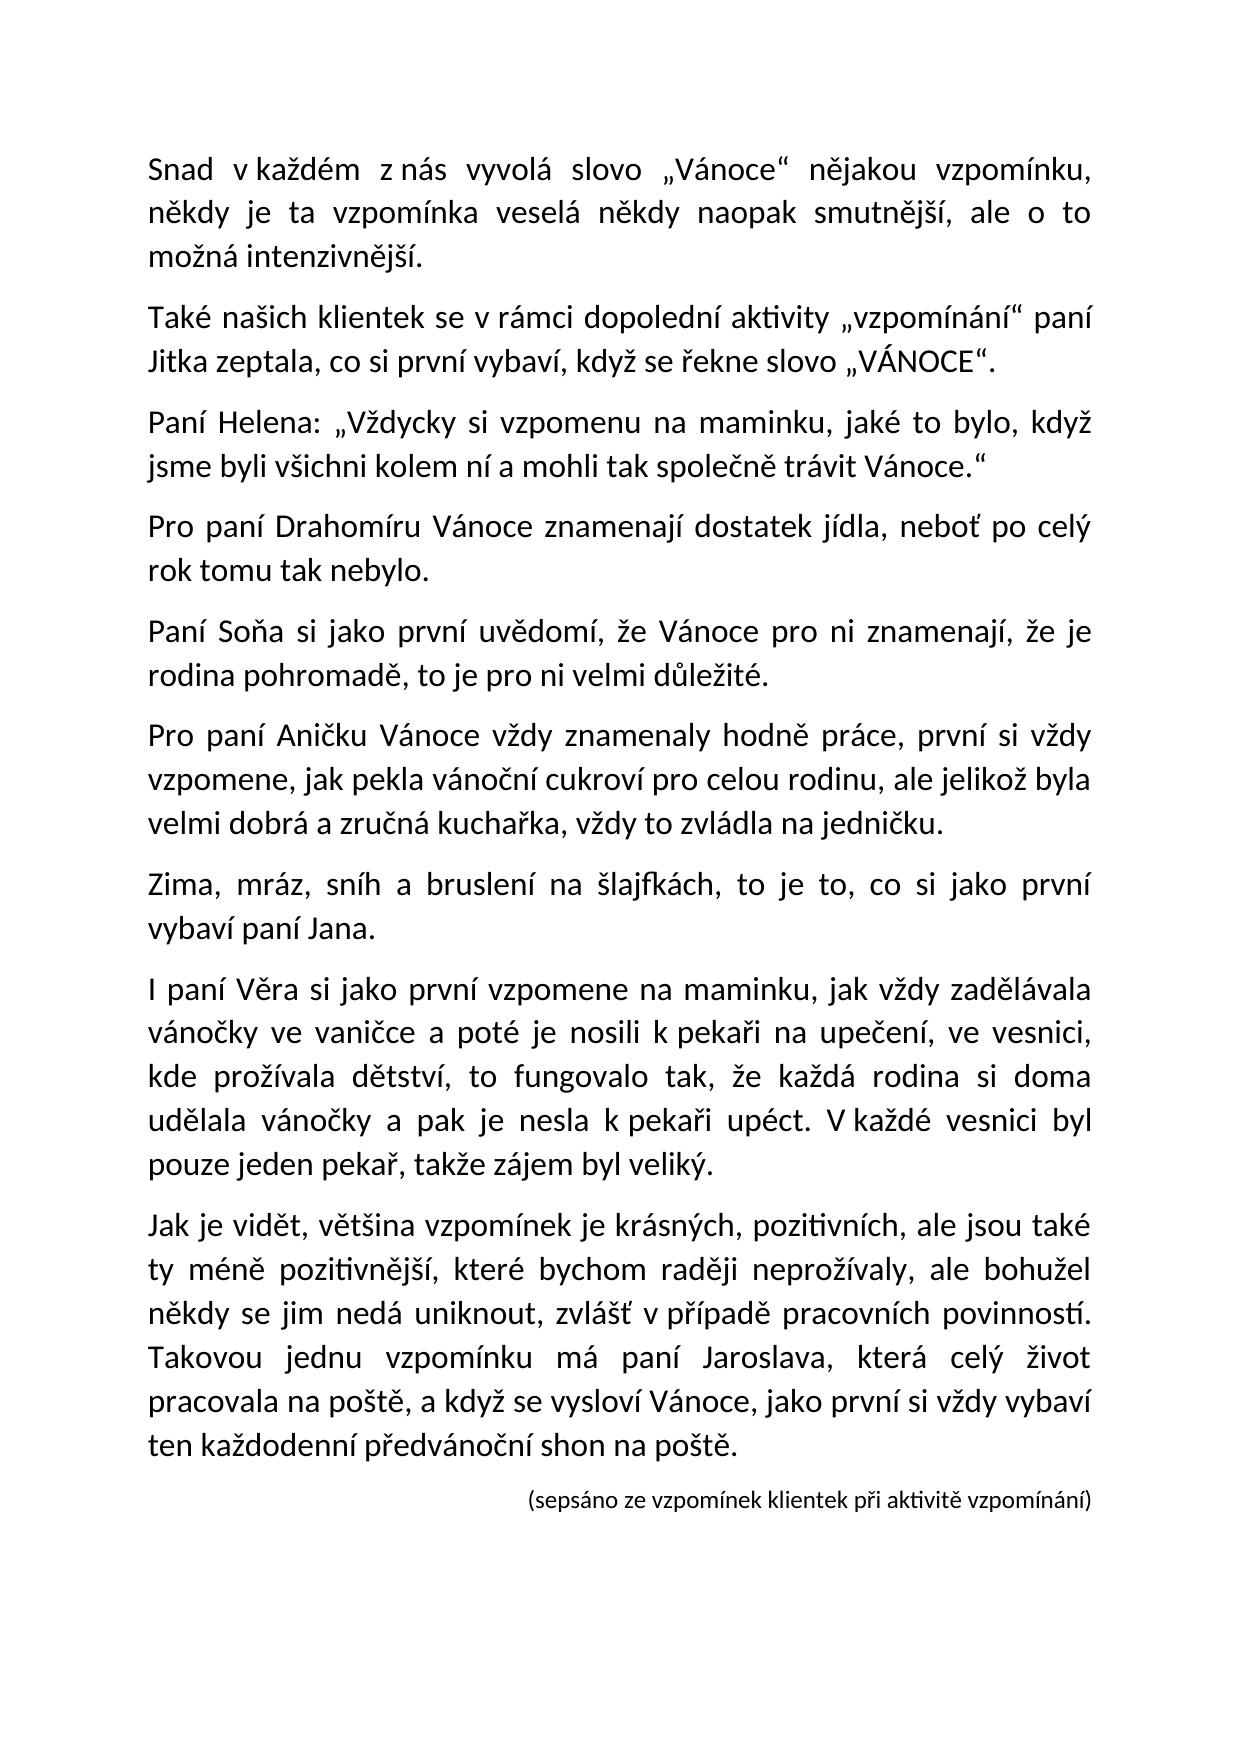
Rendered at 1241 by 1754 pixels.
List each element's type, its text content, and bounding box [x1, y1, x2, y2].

text Jak je vidět, většina vzpomínek je krásných, pozitivních, ale jsou také ty méně pozitivnější, které bychom raději neprožívaly, ale bohužel někdy se jim nedá uniknout, zvlášť v případě pracovních povinností. Takovou jednu vzpomínku má paní Jaroslava, která celý život pracovala na poště, a když se vysloví Vánoce, jako první si vždy vybaví ten každodenní předvánoční shon na poště. [148, 1204, 1093, 1464]
text I paní Věra si jako první vzpomene na maminku, jak vždy zadělávala vánočky ve vaničce a poté je nosili k pekaři na upečení, ve vesnici, kde prožívala dětství, to fungovalo tak, že každá rodina si doma udělala vánočky a pak je nesla k pekaři upéct. V každé vesnici byl pouze jeden pekař, takže zájem byl veliký. [148, 968, 1093, 1184]
text Paní Helena: „Vždycky si vzpomenu na maminku, jaké to bylo, když jsme byli všichni kolem ní a mohli tak společně trávit Vánoce.“ [148, 401, 1093, 485]
text Pro paní Drahomíru Vánoce znamenají dostatek jídla, neboť po celý rok tomu tak nebylo. [148, 505, 1093, 590]
text Snad v každém z nás vyvolá slovo „Vánoce“ nějakou vzpomínku, někdy je ta vzpomínka veselá někdy naopak smutnější, ale o to možná intenzivnější. [148, 148, 1093, 276]
text Pro paní Aničku Vánoce vždy znamenaly hodně práce, první si vždy vzpomene, jak pekla vánoční cukroví pro celou rodinu, ale jelikož byla velmi dobrá a zručná kuchařka, vždy to zvládla na jedničku. [148, 714, 1093, 843]
text Paní Soňa si jako první uvědomí, že Vánoce pro ni znamenají, že je rodina pohromadě, to je pro ni velmi důležité. [148, 610, 1093, 694]
text Také našich klientek se v rámci dopolední aktivity „vzpomínání“ paní Jitka zeptala, co si první vybaví, když se řekne slovo „VÁNOCE“. [148, 296, 1093, 381]
text Zima, mráz, sníh a bruslení na šlajfkách, to je to, co si jako první vybaví paní Jana. [148, 863, 1093, 948]
text (sepsáno ze vzpomínek klientek při aktivitě vzpomínání) [148, 1484, 1093, 1515]
